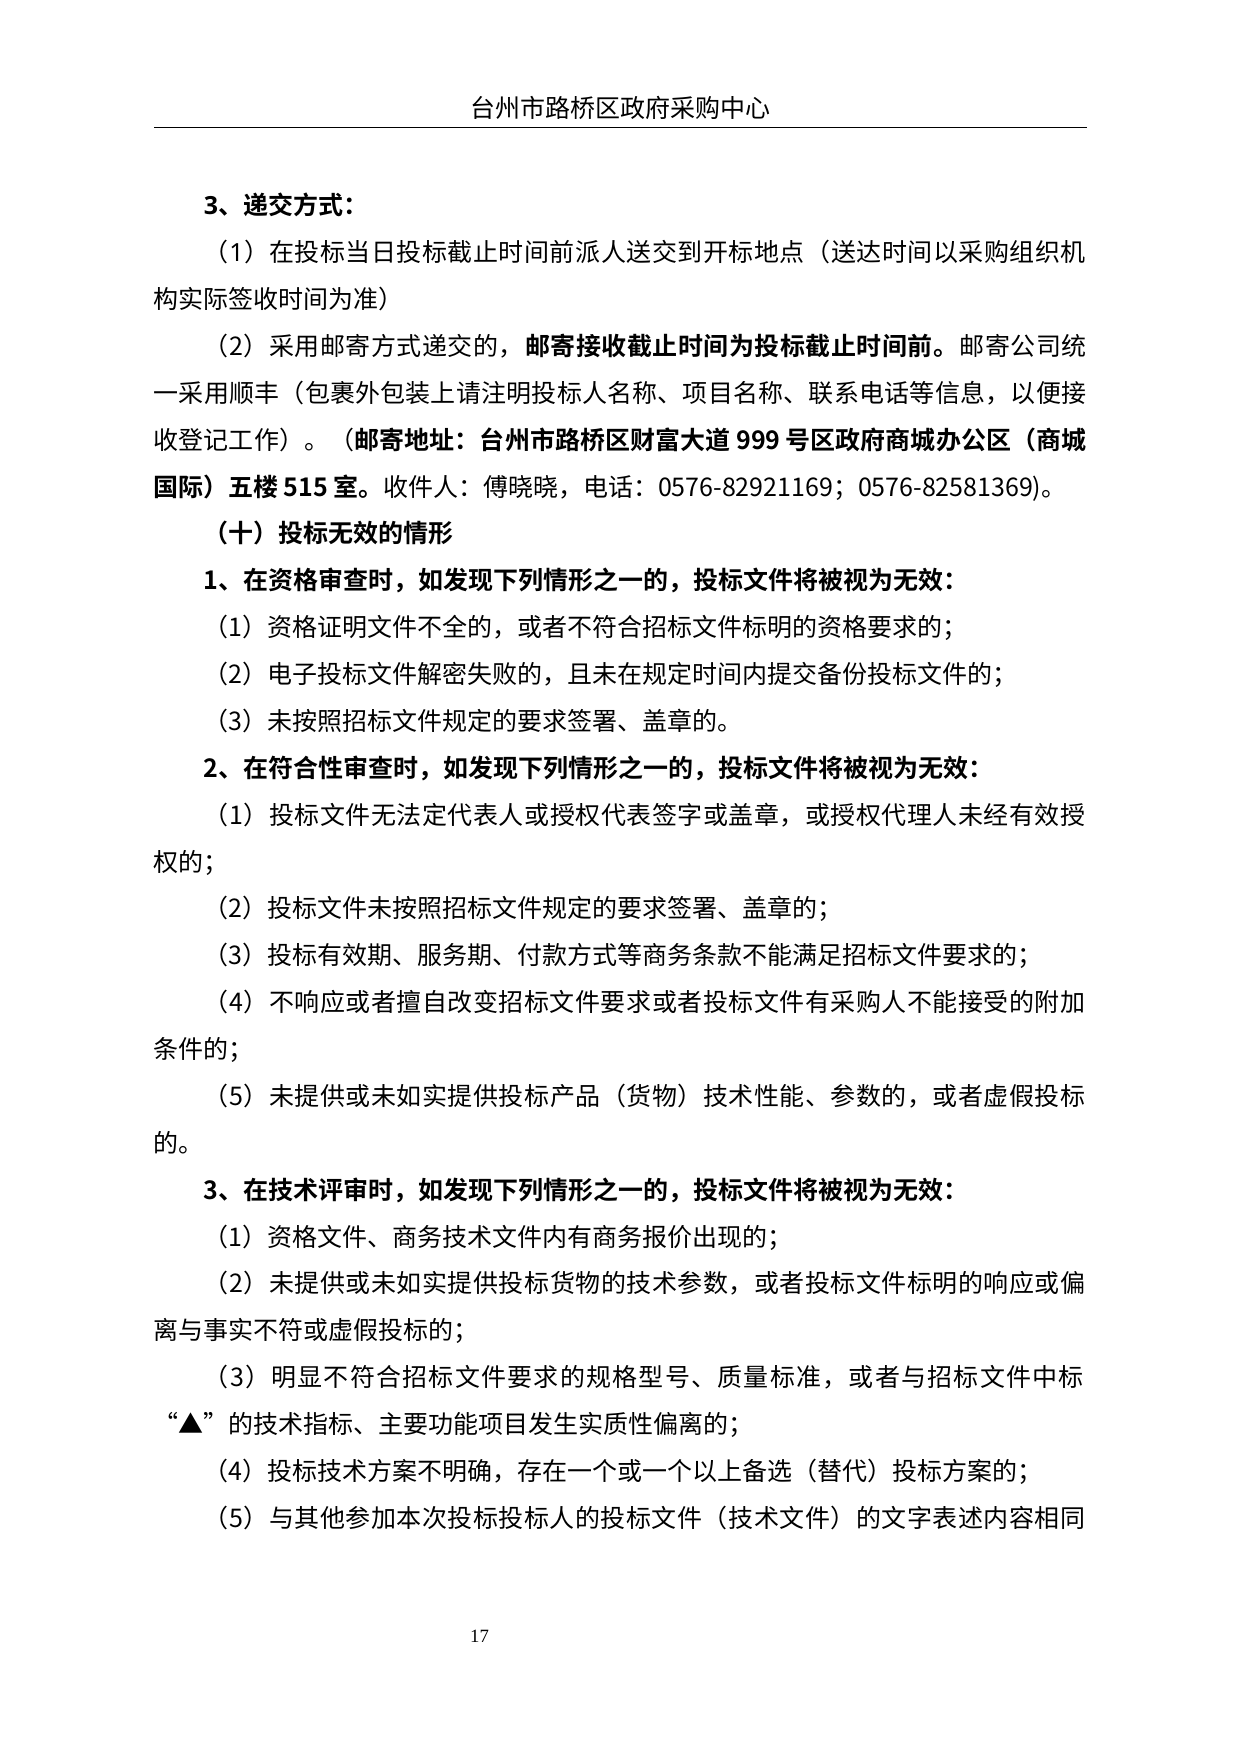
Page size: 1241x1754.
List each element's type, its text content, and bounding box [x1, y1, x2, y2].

text （1）资格文件、商务技术文件内有商务报价出现的； [153, 1208, 1087, 1255]
text （4）不响应或者擅自改变招标文件要求或者投标文件有采购人不能接受的附加条件的； [153, 974, 1087, 1068]
text （1）在投标当日投标截止时间前派人送交到开标地点（送达时间以采购组织机构实际签收时间为准） [153, 224, 1087, 318]
text （3）投标有效期、服务期、付款方式等商务条款不能满足招标文件要求的； [153, 927, 1087, 974]
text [153, 1490, 1087, 1537]
text 3、递交方式： [153, 177, 1087, 224]
text （4）投标技术方案不明确，存在一个或一个以上备选（替代）投标方案的； [153, 1443, 1087, 1490]
text （5）未提供或未如实提供投标产品（货物）技术性能、参数的，或者虚假投标的。 [153, 1068, 1087, 1162]
text 1、在资格审查时，如发现下列情形之一的，投标文件将被视为无效： [153, 552, 1087, 599]
text （2）投标文件未按照招标文件规定的要求签署、盖章的； [153, 880, 1087, 927]
text （2）采用邮寄方式递交的，邮寄接收截止时间为投标截止时间前。邮寄公司统一采用顺丰（包裹外包装上请注明投标人名称、项目名称、联系电话等信息，以便接收登记工作）。（邮寄地址：台州市路桥区财富大道999号区政府商城办公区（商城国际）五楼515室。收件人：傅晓晓，电话：0576-82921169；0576-82581369)。 [153, 318, 1087, 505]
text 2、在符合性审查时，如发现下列情形之一的，投标文件将被视为无效： [153, 740, 1087, 787]
text 3、在技术评审时，如发现下列情形之一的，投标文件将被视为无效： [153, 1162, 1087, 1208]
text （3）未按照招标文件规定的要求签署、盖章的。 [153, 693, 1087, 740]
text （1）投标文件无法定代表人或授权代表签字或盖章，或授权代理人未经有效授权的； [153, 787, 1087, 880]
text （3）明显不符合招标文件要求的规格型号、质量标准，或者与招标文件中标“▲”的技术指标、主要功能项目发生实质性偏离的； [153, 1349, 1087, 1443]
text （1）资格证明文件不全的，或者不符合招标文件标明的资格要求的； [153, 599, 1087, 646]
text （2）电子投标文件解密失败的，且未在规定时间内提交备份投标文件的； [153, 646, 1087, 693]
text （十）投标无效的情形 [153, 505, 1087, 552]
text （2）未提供或未如实提供投标货物的技术参数，或者投标文件标明的响应或偏离与事实不符或虚假投标的； [153, 1255, 1087, 1349]
